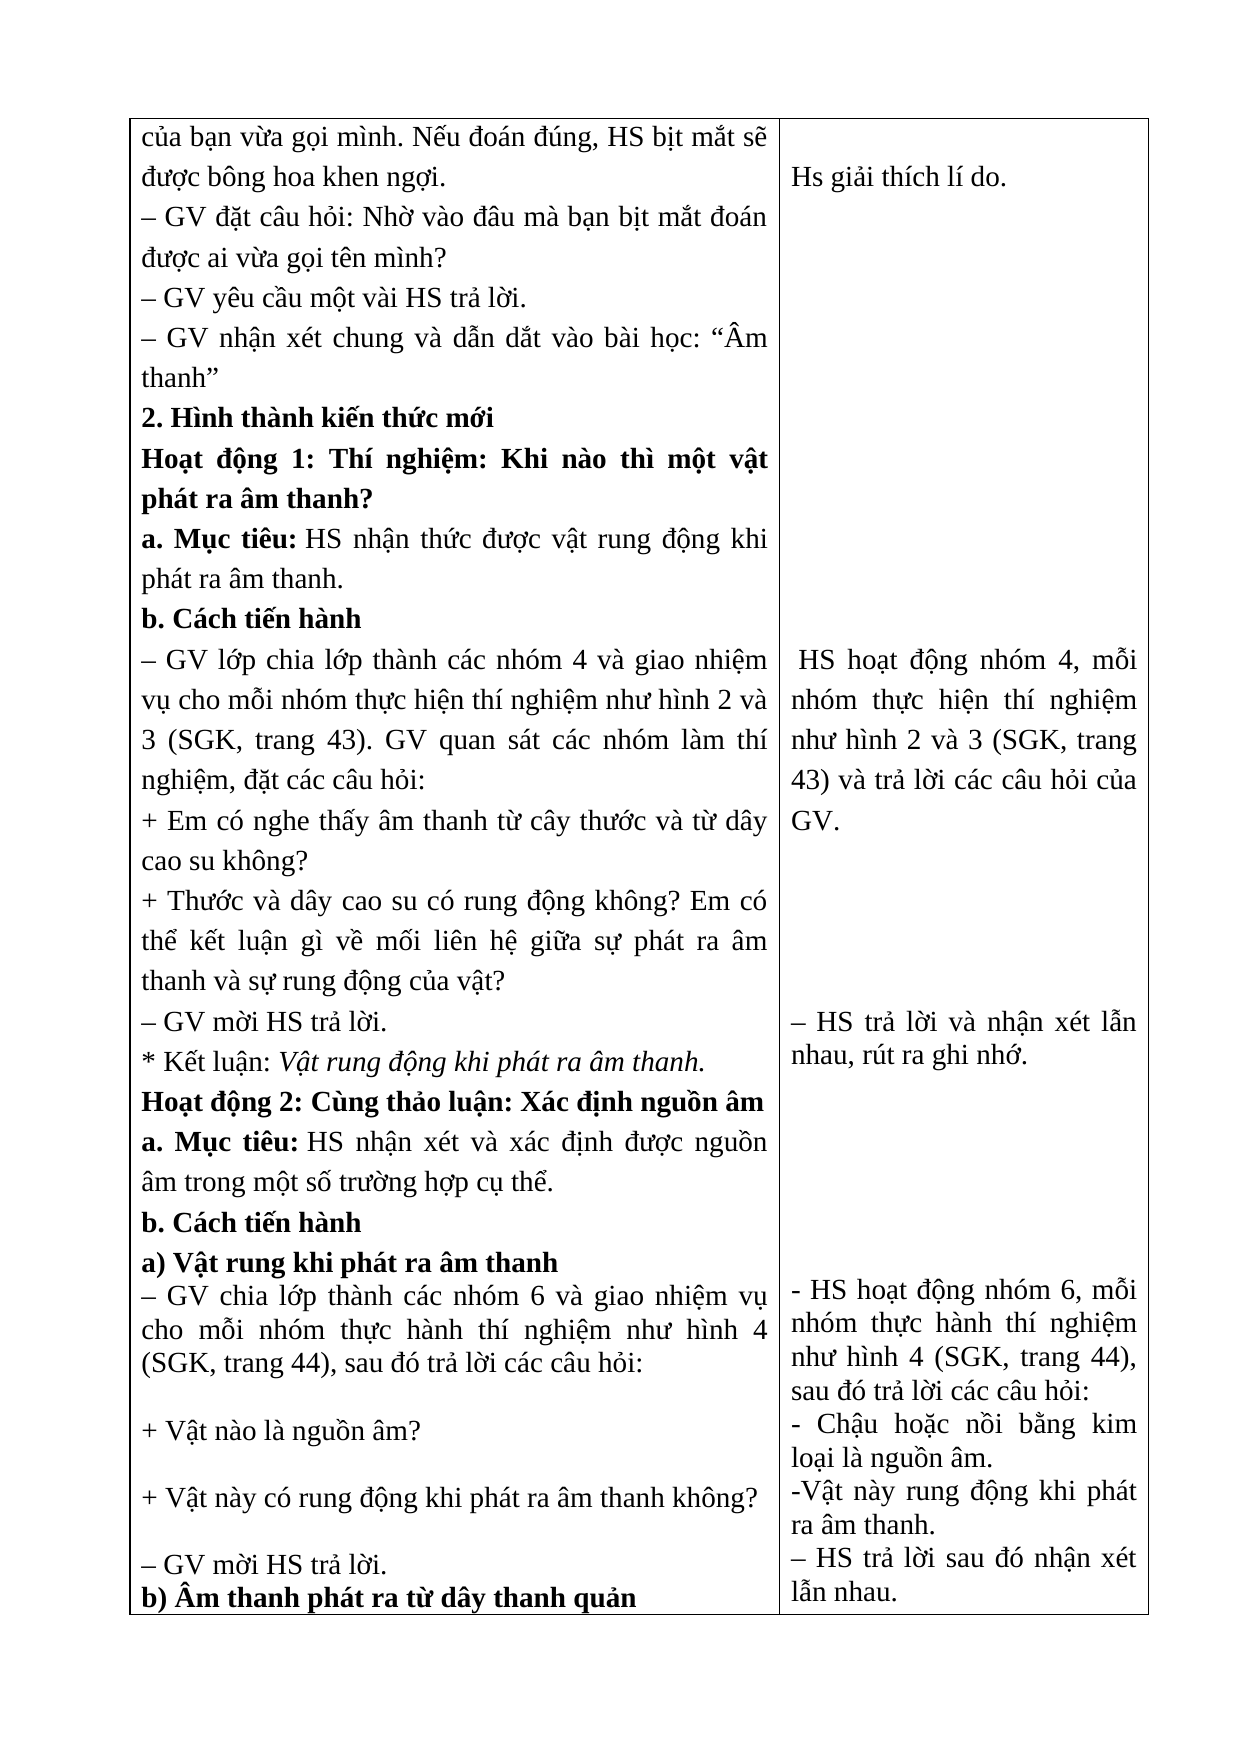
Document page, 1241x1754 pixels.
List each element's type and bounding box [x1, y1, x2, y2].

table_cell [780, 119, 1148, 1614]
table_cell [131, 119, 779, 1614]
